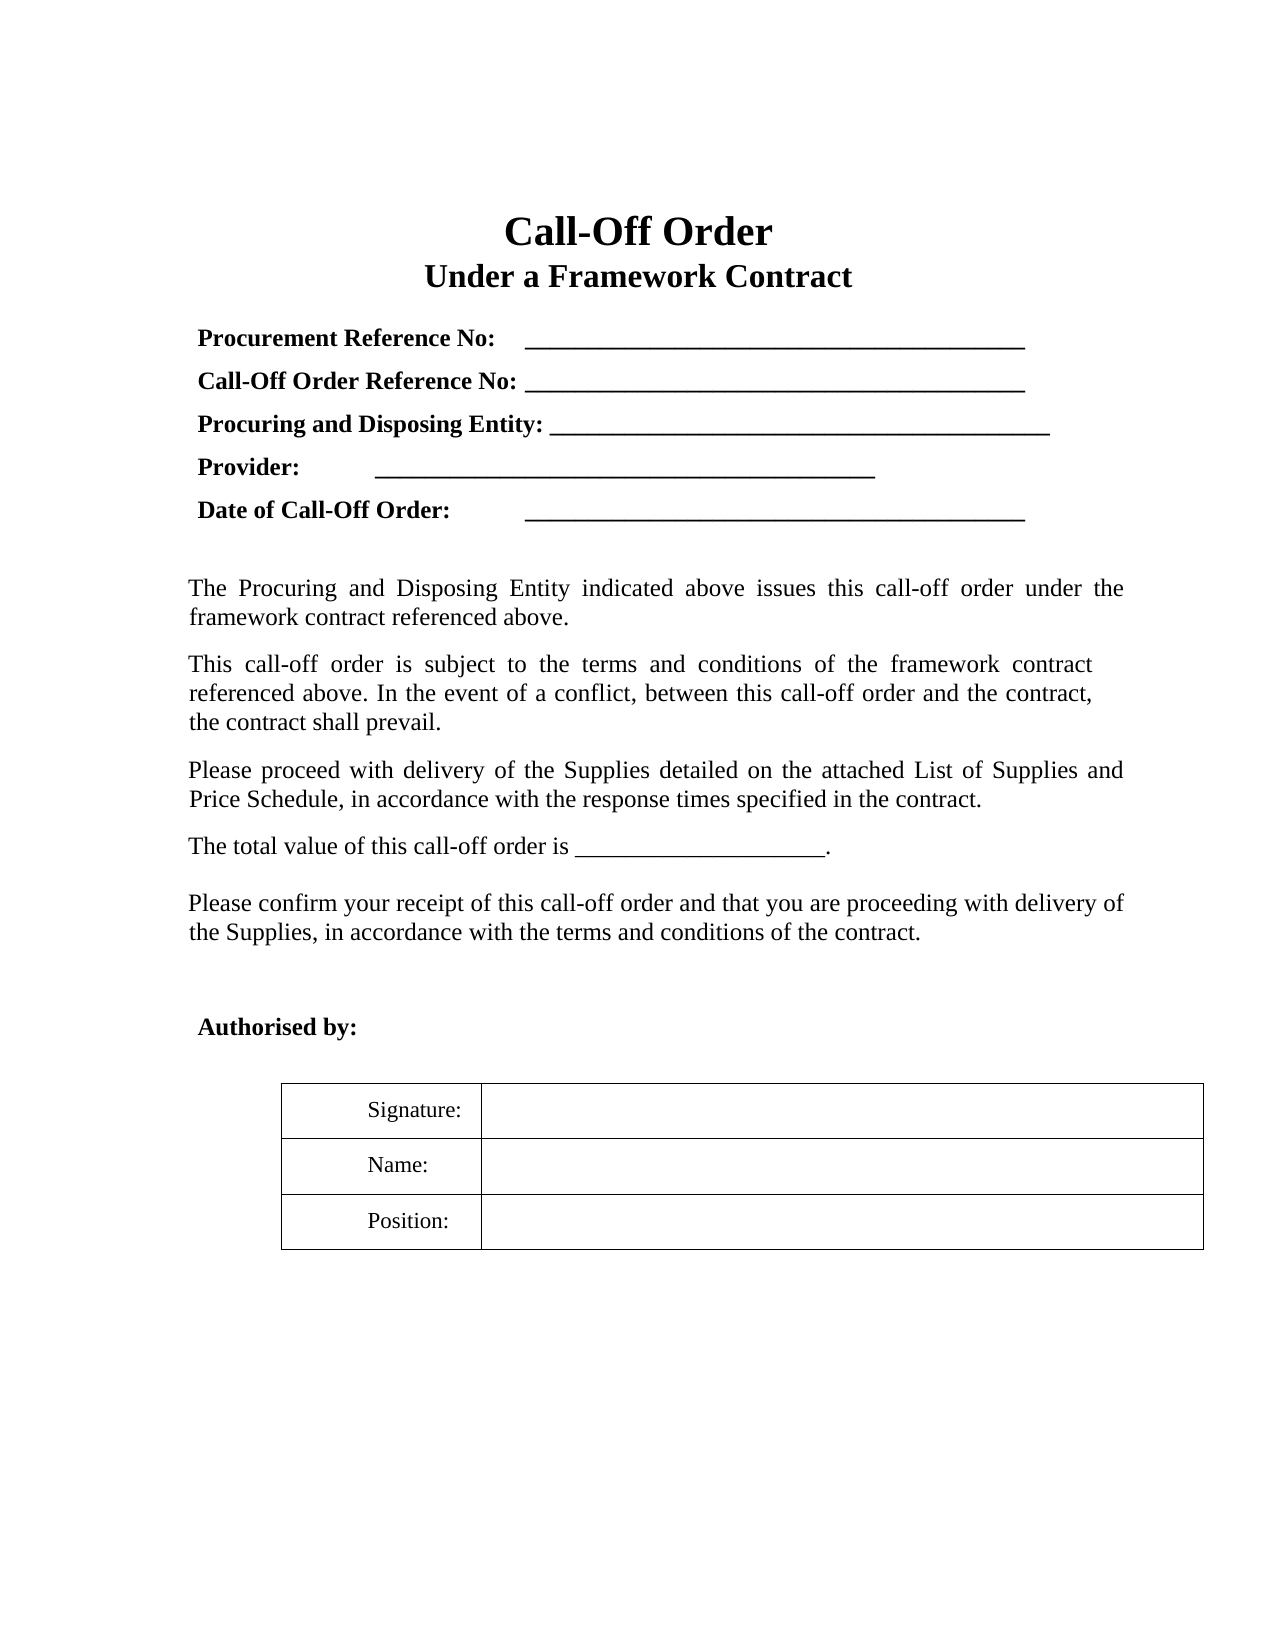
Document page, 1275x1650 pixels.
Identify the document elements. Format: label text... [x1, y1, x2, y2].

text Procuring and Disposing Entity: ________________________________________ [197, 409, 1127, 438]
text Please proceed with delivery of the Supplies detailed on the attached List of Supplies and Price Schedule, in accordance with the response times specified in the contract. [188, 755, 1125, 812]
table_header Signature: [282, 1084, 481, 1138]
text The Procuring and Disposing Entity indicated above issues this call-off order under the framework contract referenced above. [188, 573, 1125, 631]
text Authorised by: [197, 1012, 1127, 1041]
text Date of Call-Off Order: ________________________________________ [197, 496, 1127, 524]
text Please confirm your receipt of this call-off order and that you are proceeding with delivery of the Supplies, in accordance with the terms and conditions of the contract. [188, 888, 1125, 946]
text Provider: ________________________________________ [197, 452, 1127, 481]
text Under a Framework Contract [150, 256, 1127, 294]
table_cell Name: [282, 1139, 481, 1194]
text Call-Off Order [150, 207, 1127, 255]
text The total value of this call-off order is ____________________. [188, 831, 1125, 860]
text This call-off order is subject to the terms and conditions of the framework contract referenced above. In the event of a conflict, between this call-off order and the contract, the contract shall prevail. [188, 649, 1094, 736]
table_cell Position: [282, 1195, 481, 1249]
text Call-Off Order Reference No: ________________________________________ [197, 366, 1127, 395]
table_cell [482, 1139, 1203, 1194]
text Procurement Reference No: ________________________________________ [197, 323, 1127, 352]
table_header [482, 1084, 1203, 1138]
table_cell [482, 1195, 1203, 1249]
